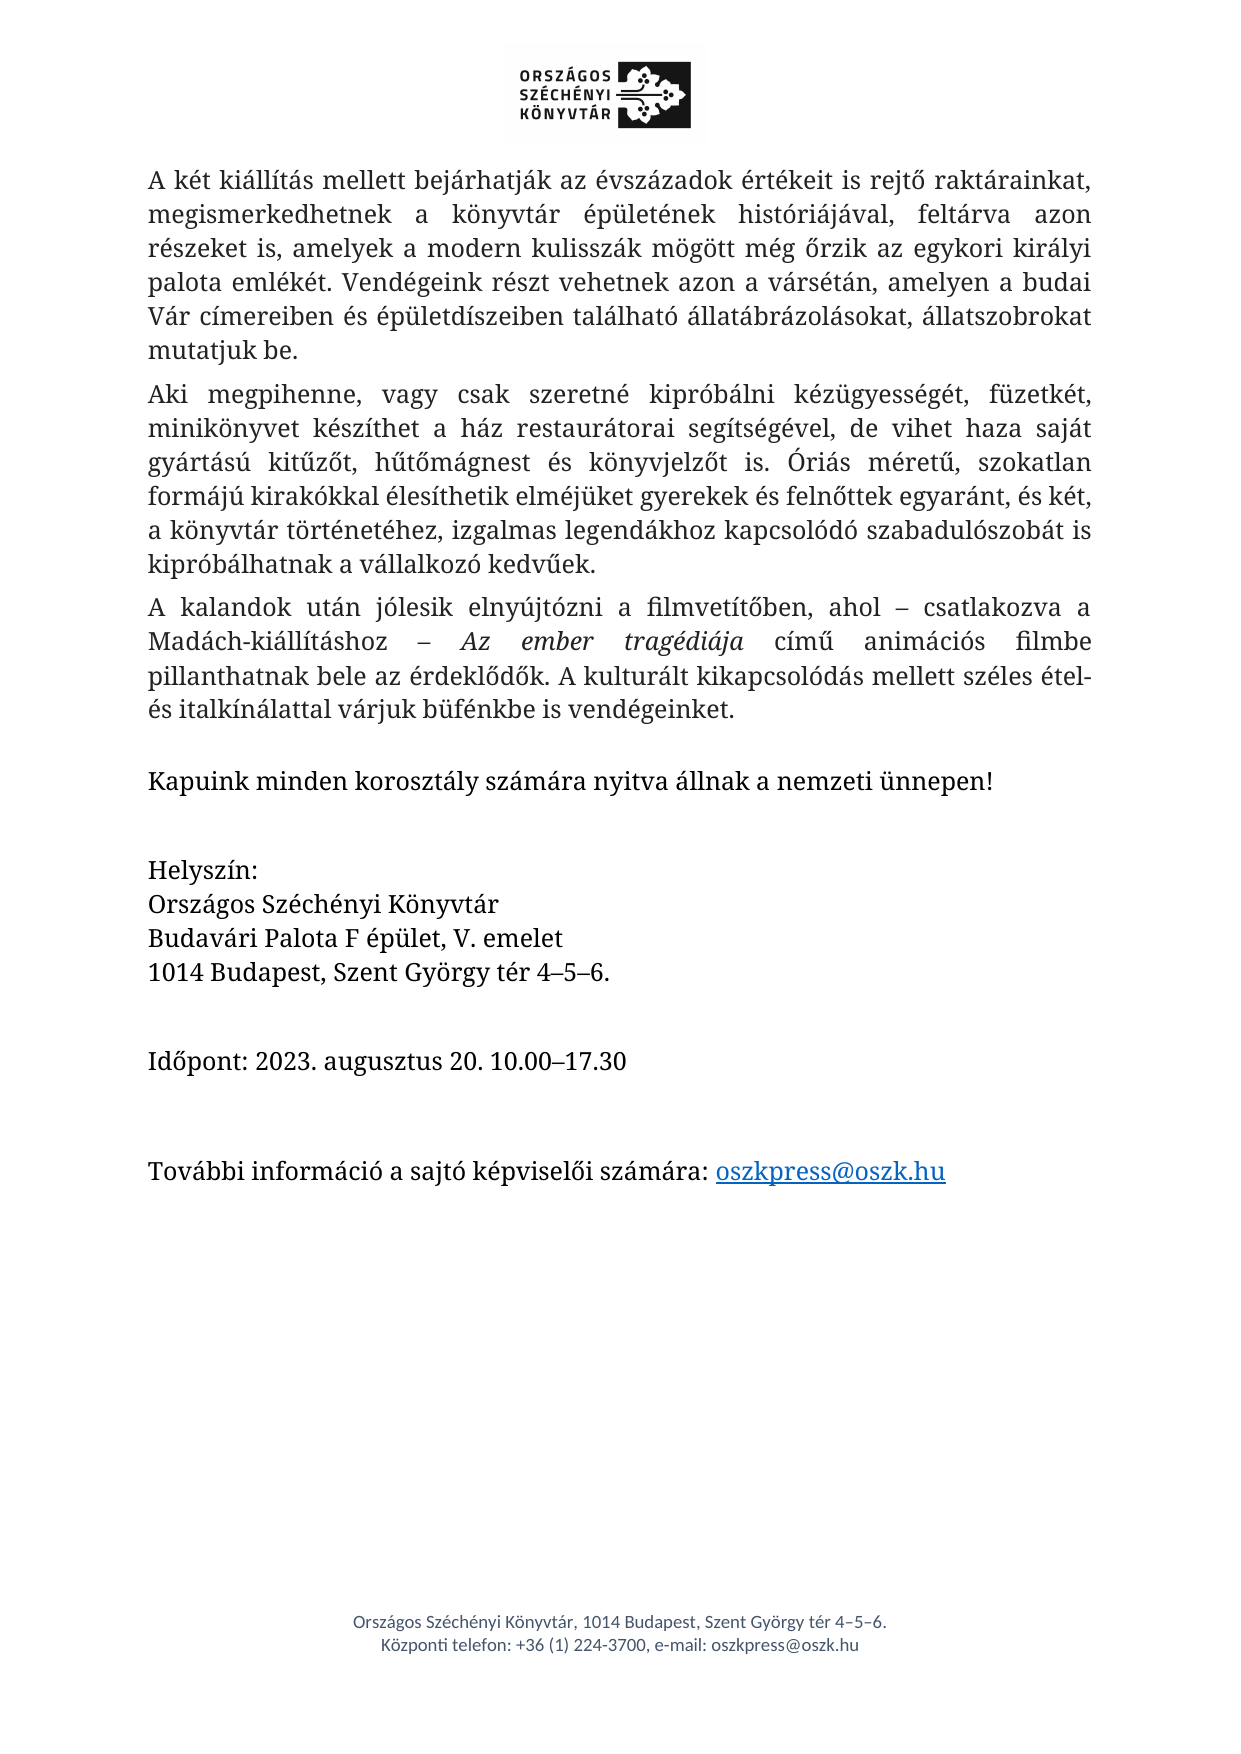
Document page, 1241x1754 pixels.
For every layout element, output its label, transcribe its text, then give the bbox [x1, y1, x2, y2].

text A két kiállítás mellett bejárhatják az évszázadok értékeit is rejtő raktárainkat, megismerkedhetnek a könyvtár épületének históriájával, feltárva azon részeket is, amelyek a modern kulisszák mögött még őrzik az egykori királyi palota emlékét. Vendégeink részt vehetnek azon a vársétán, amelyen a budai Vár címereiben és épületdíszeiben található állatábrázolásokat, állatszobrokat mutatjuk be. [148, 162, 1092, 367]
text Helyszín: [148, 852, 1092, 886]
picture [503, 44, 708, 146]
text Országos Széchényi Könyvtár [148, 886, 1092, 921]
text A kalandok után jólesik elnyújtózni a filmvetítőben, ahol – csatlakozva a Madách-kiállításhoz – Az ember tragédiája című animációs filmbe pillanthatnak bele az érdeklődők. A kulturált kikapcsolódás mellett széles étel- és italkínálattal várjuk büfénkbe is vendégeinket. [148, 590, 1092, 726]
text 1014 Budapest, Szent György tér 4–5–6. [148, 954, 1092, 989]
text Budavári Palota F épület, V. emelet [148, 921, 1092, 954]
text Kapuink minden korosztály számára nyitva állnak a nemzeti ünnepen! [148, 763, 1092, 797]
text Időpont: 2023. augusztus 20. 10.00–17.30 [148, 1043, 1092, 1078]
text További információ a sajtó képviselői számára: oszkpress@oszk.hu [148, 1153, 1092, 1187]
text Aki megpihenne, vagy csak szeretné kipróbálni kézügyességét, füzetkét, minikönyvet készíthet a ház restaurátorai segítségével, de vihet haza saját gyártású kitűzőt, hűtőmágnest és könyvjelzőt is. Óriás méretű, szokatlan formájú kirakókkal élesíthetik elméjüket gyerekek és felnőttek egyaránt, és két, a könyvtár történetéhez, izgalmas legendákhoz kapcsolódó szabadulószobát is kipróbálhatnak a vállalkozó kedvűek. [148, 376, 1092, 581]
